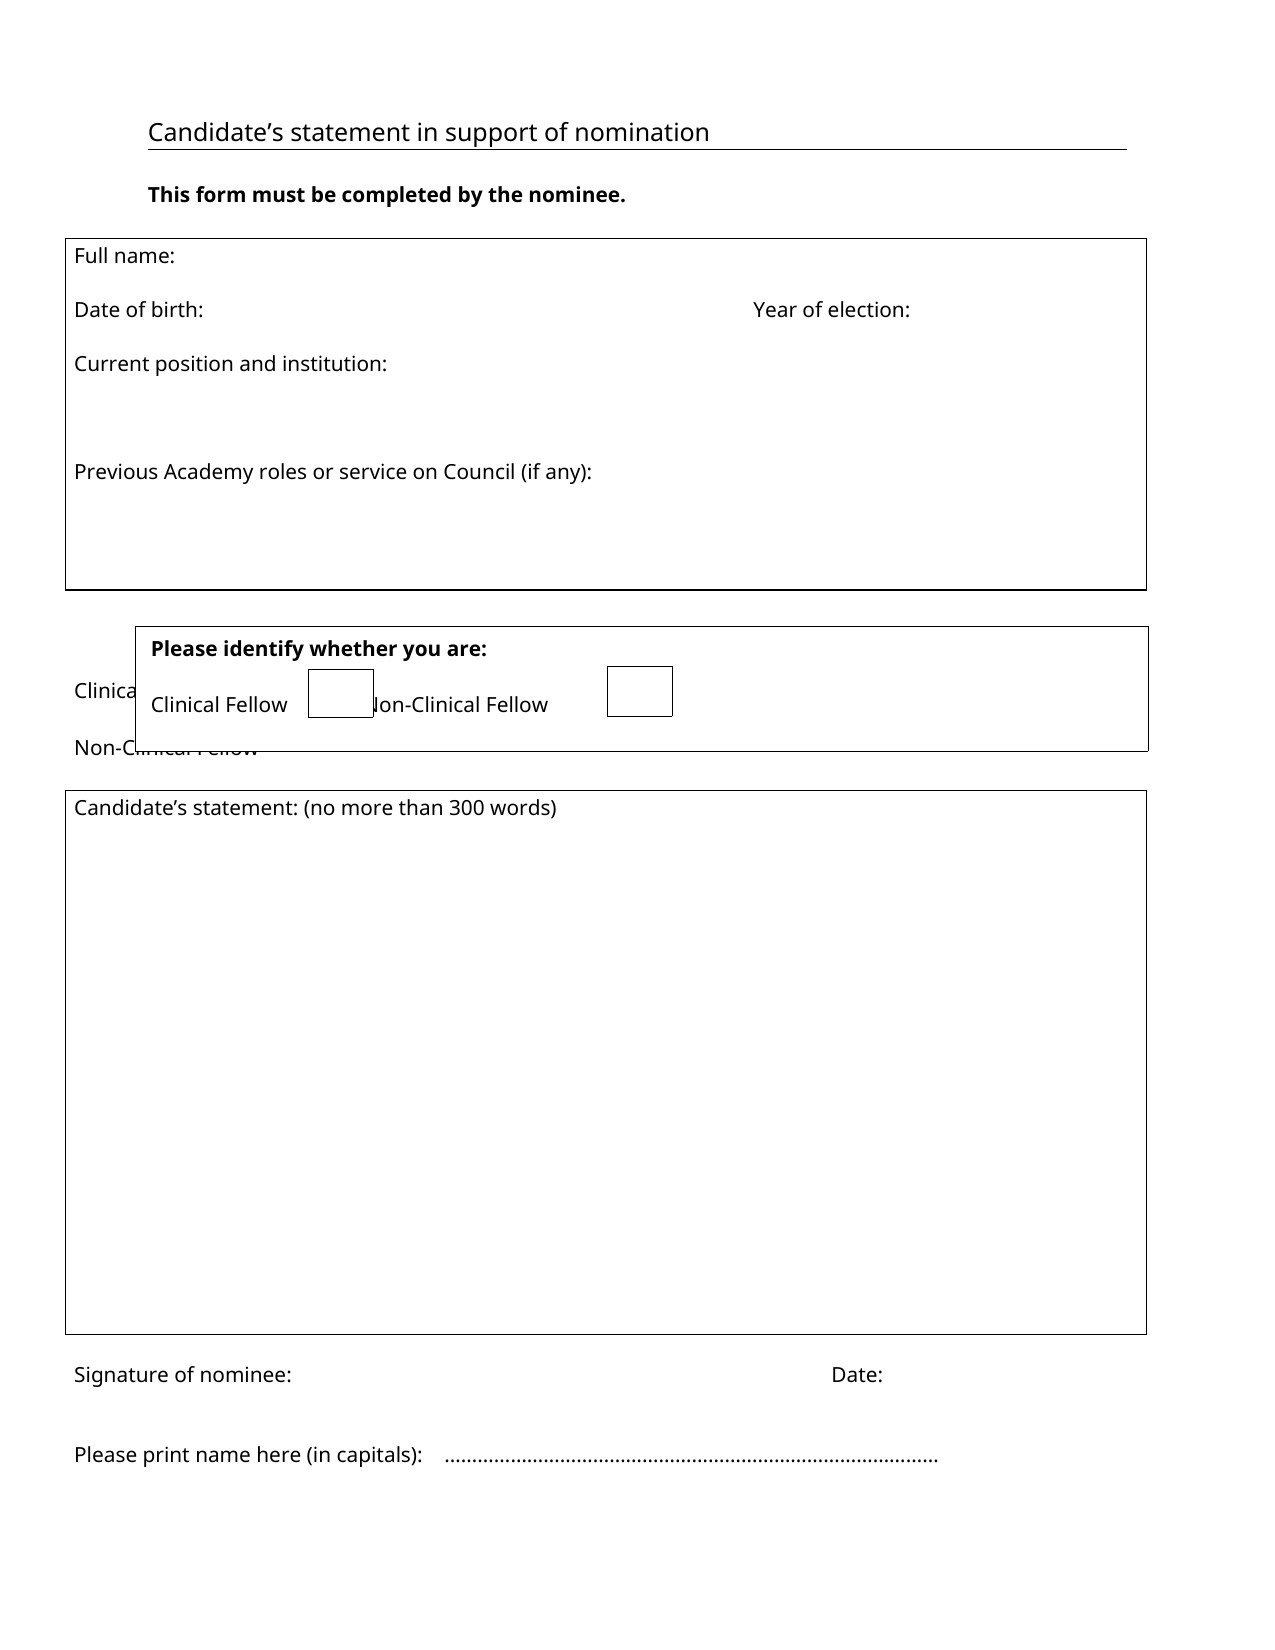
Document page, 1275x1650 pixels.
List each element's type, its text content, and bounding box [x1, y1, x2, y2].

text Current position and institution: [66, 346, 1146, 377]
text Non-Clinical Fellow [74, 704, 1137, 761]
text Signature of nominee: Date: [74, 1360, 1137, 1389]
text Date of birth: Year of election: [66, 292, 1146, 323]
subtitle Candidate’s statement in support of nomination [148, 118, 1127, 149]
text Full name: [66, 239, 1146, 269]
text Previous Academy roles or service on Council (if any): [66, 454, 1146, 485]
text Please print name here (in capitals): ……………………………………………………………………………… [74, 1440, 1137, 1468]
subtitle This form must be completed by the nominee. [148, 179, 1127, 209]
text Candidate’s statement: (no more than 300 words) [66, 791, 1146, 821]
text Clinical Fellow [74, 676, 135, 704]
